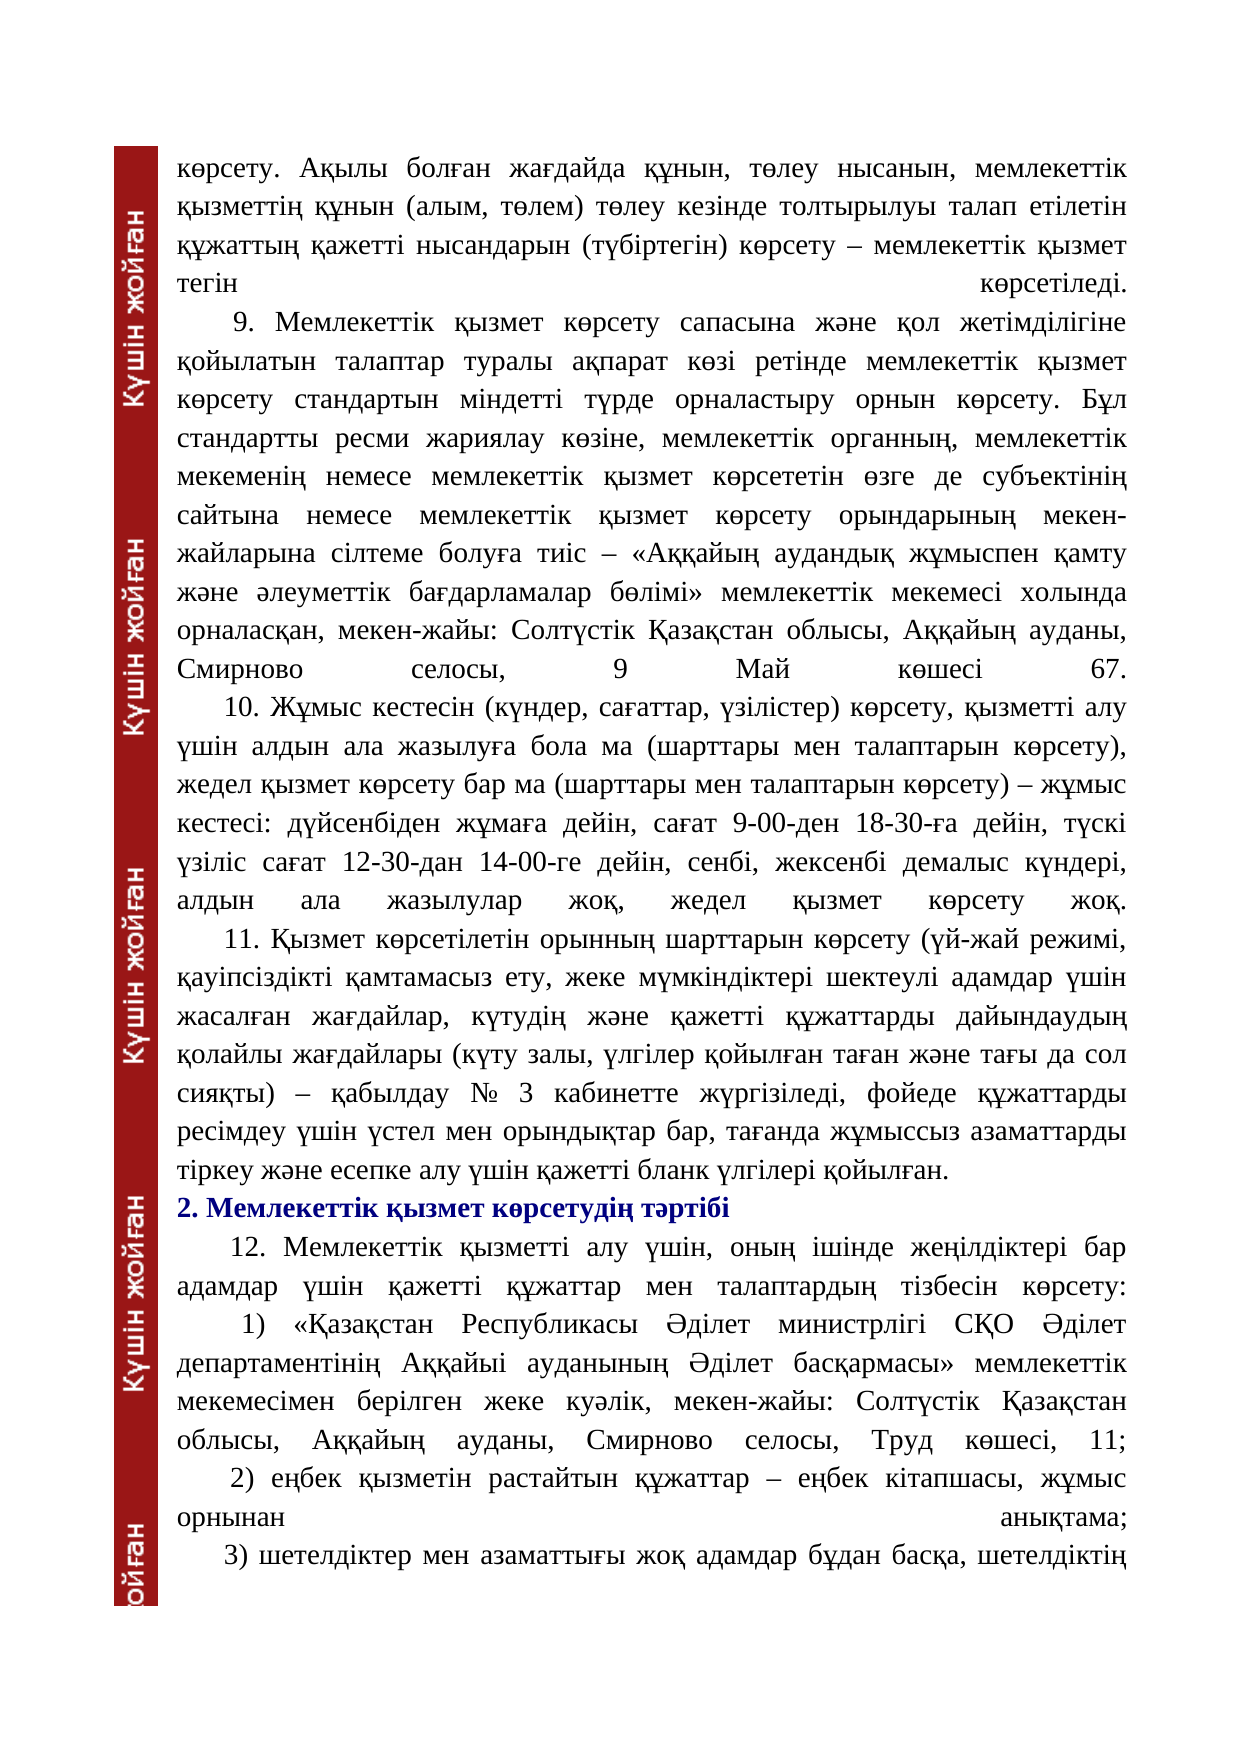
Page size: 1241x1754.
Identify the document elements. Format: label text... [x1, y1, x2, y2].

picture [114, 1571, 158, 1606]
text 2. Мемлекеттік қызмет көрсетудің тәртібі [112, 1191, 1128, 1224]
picture [114, 146, 158, 150]
picture [114, 1224, 158, 1229]
picture [114, 1186, 158, 1191]
